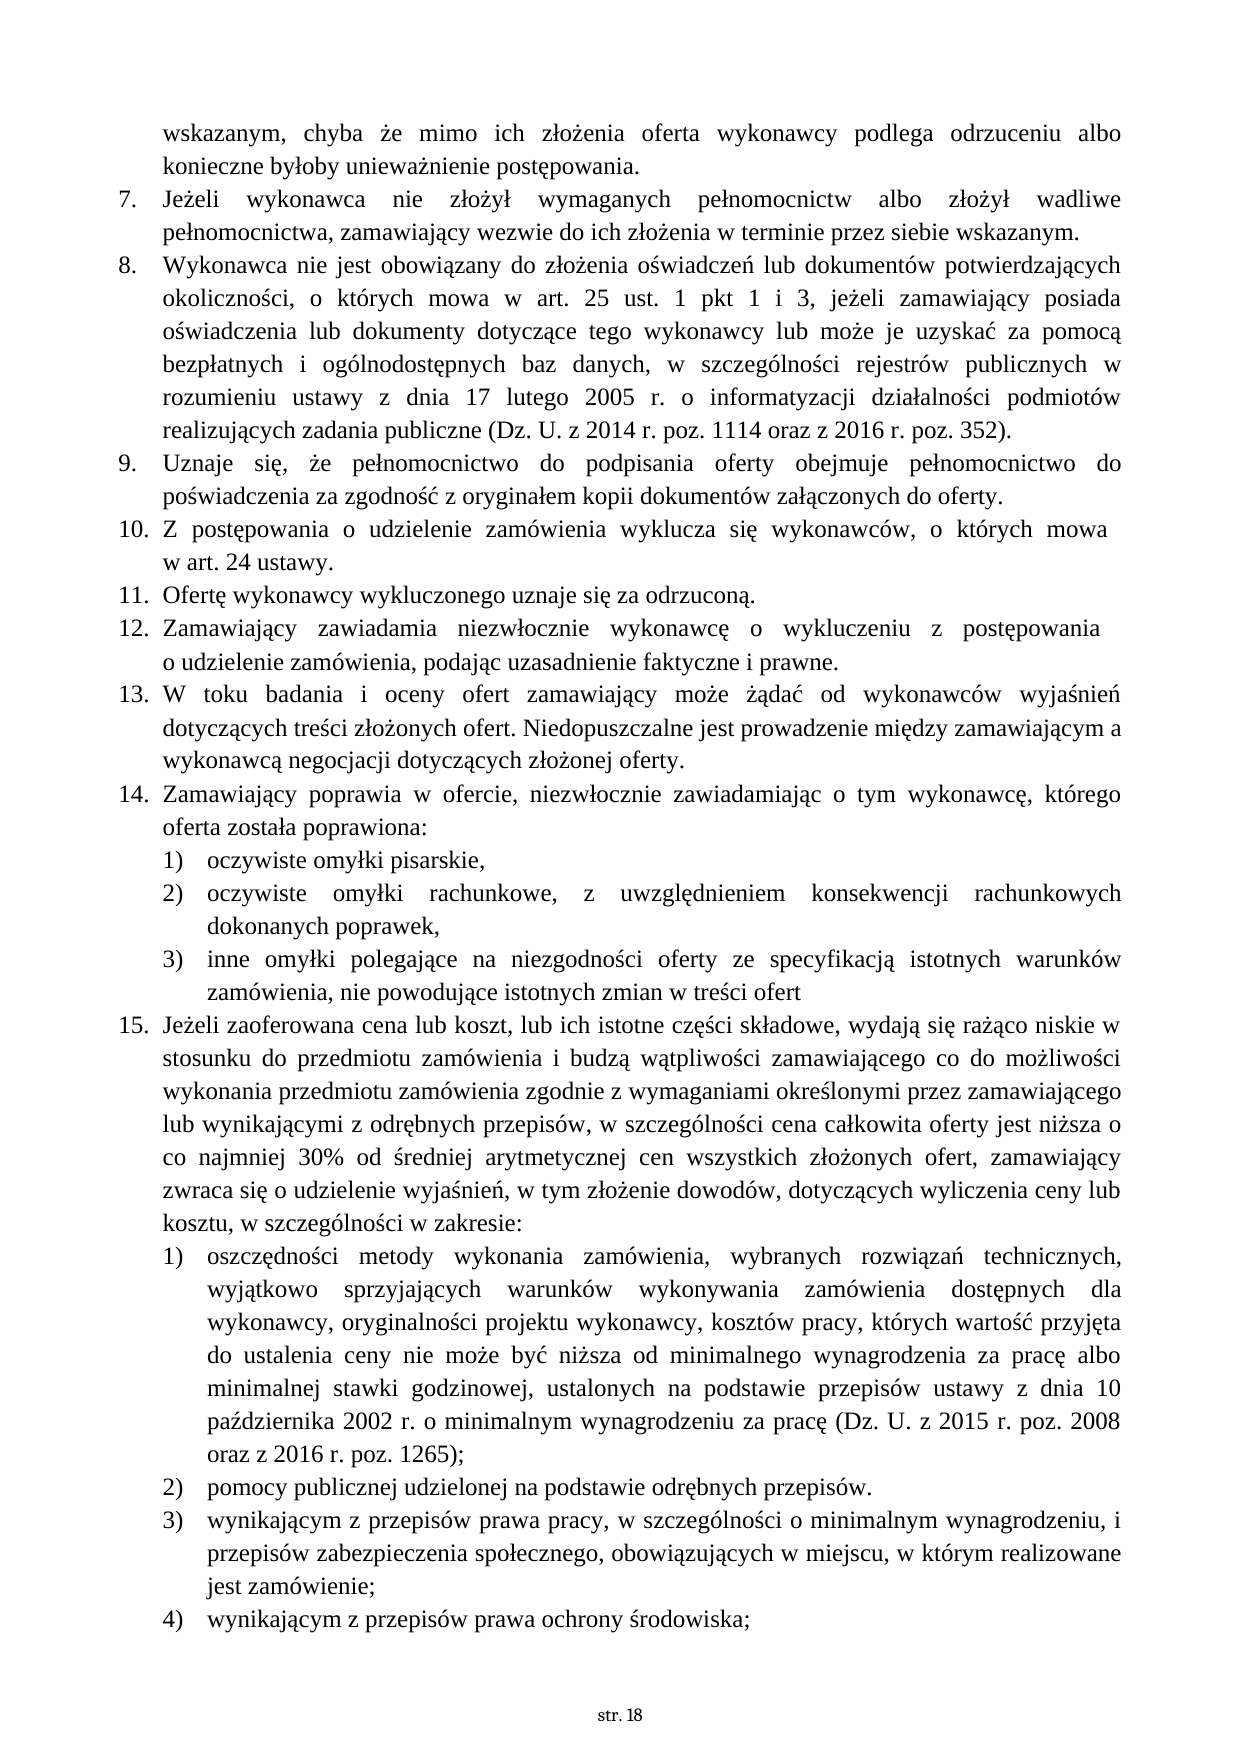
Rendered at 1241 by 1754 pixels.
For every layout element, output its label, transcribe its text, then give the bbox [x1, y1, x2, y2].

list W toku badania i oceny ofert zamawiający może żądać od wykonawców wyjaśnień dotyczących treści złożonych ofert. Niedopuszczalne jest prowadzenie między zamawiającym a wykonawcą negocjacji dotyczących złożonej oferty. [118, 679, 1122, 774]
list Ofertę wykonawcy wykluczonego uznaje się za odrzuconą. [118, 581, 1122, 609]
list Jeżeli zaoferowana cena lub koszt, lub ich istotne części składowe, wydają się rażąco niskie w stosunku do przedmiotu zamówienia i budzą wątpliwości zamawiającego co do możliwości wykonania przedmiotu zamówienia zgodnie z wymaganiami określonymi przez zamawiającego lub wynikającymi z odrębnych przepisów, w szczególności cena całkowita oferty jest niższa o co najmniej 30% od średniej arytmetycznej cen wszystkich złożonych ofert, zamawiający zwraca się o udzielenie wyjaśnień, w tym złożenie dowodów, dotyczących wyliczenia ceny lub kosztu, w szczególności w zakresie: [118, 1010, 1122, 1237]
list Wykonawca nie jest obowiązany do złożenia oświadczeń lub dokumentów potwierdzających okoliczności, o których mowa w art. 25 ust. 1 pkt 1 i 3, jeżeli zamawiający posiada oświadczenia lub dokumenty dotyczące tego wykonawcy lub może je uzyskać za pomocą bezpłatnych i ogólnodostępnych baz danych, w szczególności rejestrów publicznych w rozumieniu ustawy z dnia 17 lutego 2005 r. o informatyzacji działalności podmiotów realizujących zadania publiczne (Dz. U. z 2014 r. poz. 1114 oraz z 2016 r. poz. 352). [118, 250, 1122, 444]
list inne omyłki polegające na niezgodności oferty ze specyfikacją istotnych warunków zamówienia, nie powodujące istotnych zmian w treści ofert [162, 944, 1122, 1006]
list pomocy publicznej udzielonej na podstawie odrębnych przepisów. [162, 1472, 1122, 1501]
list Zamawiający zawiadamia niezwłocznie wykonawcę o wykluczeniu z postępowania o udzielenie zamówienia, podając uzasadnienie faktyczne i prawne. [118, 613, 1122, 675]
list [118, 118, 1122, 180]
list oszczędności metody wykonania zamówienia, wybranych rozwiązań technicznych, wyjątkowo sprzyjających warunków wykonywania zamówienia dostępnych dla wykonawcy, oryginalności projektu wykonawcy, kosztów pracy, których wartość przyjęta do ustalenia ceny nie może być niższa od minimalnego wynagrodzenia za pracę albo minimalnej stawki godzinowej, ustalonych na podstawie przepisów ustawy z dnia 10 października 2002 r. o minimalnym wynagrodzeniu za pracę (Dz. U. z 2015 r. poz. 2008 oraz z 2016 r. poz. 1265); [162, 1241, 1122, 1468]
list oczywiste omyłki pisarskie, [162, 845, 1122, 873]
list wynikającym z przepisów prawa pracy, w szczególności o minimalnym wynagrodzeniu, i przepisów zabezpieczenia społecznego, obowiązujących w miejscu, w którym realizowane jest zamówienie; [162, 1505, 1122, 1600]
list oczywiste omyłki rachunkowe, z uwzględnieniem konsekwencji rachunkowych dokonanych poprawek, [162, 878, 1122, 939]
list Z postępowania o udzielenie zamówienia wyklucza się wykonawców, o których mowa w art. 24 ustawy. [118, 514, 1122, 576]
list Zamawiający poprawia w ofercie, niezwłocznie zawiadamiając o tym wykonawcę, którego oferta została poprawiona: [118, 779, 1122, 840]
list wynikającym z przepisów prawa ochrony środowiska; [162, 1604, 1122, 1633]
list Uznaje się, że pełnomocnictwo do podpisania oferty obejmuje pełnomocnictwo do poświadczenia za zgodność z oryginałem kopii dokumentów załączonych do oferty. [118, 448, 1122, 510]
list Jeżeli wykonawca nie złożył wymaganych pełnomocnictw albo złożył wadliwe pełnomocnictwa, zamawiający wezwie do ich złożenia w terminie przez siebie wskazanym. [118, 184, 1122, 246]
